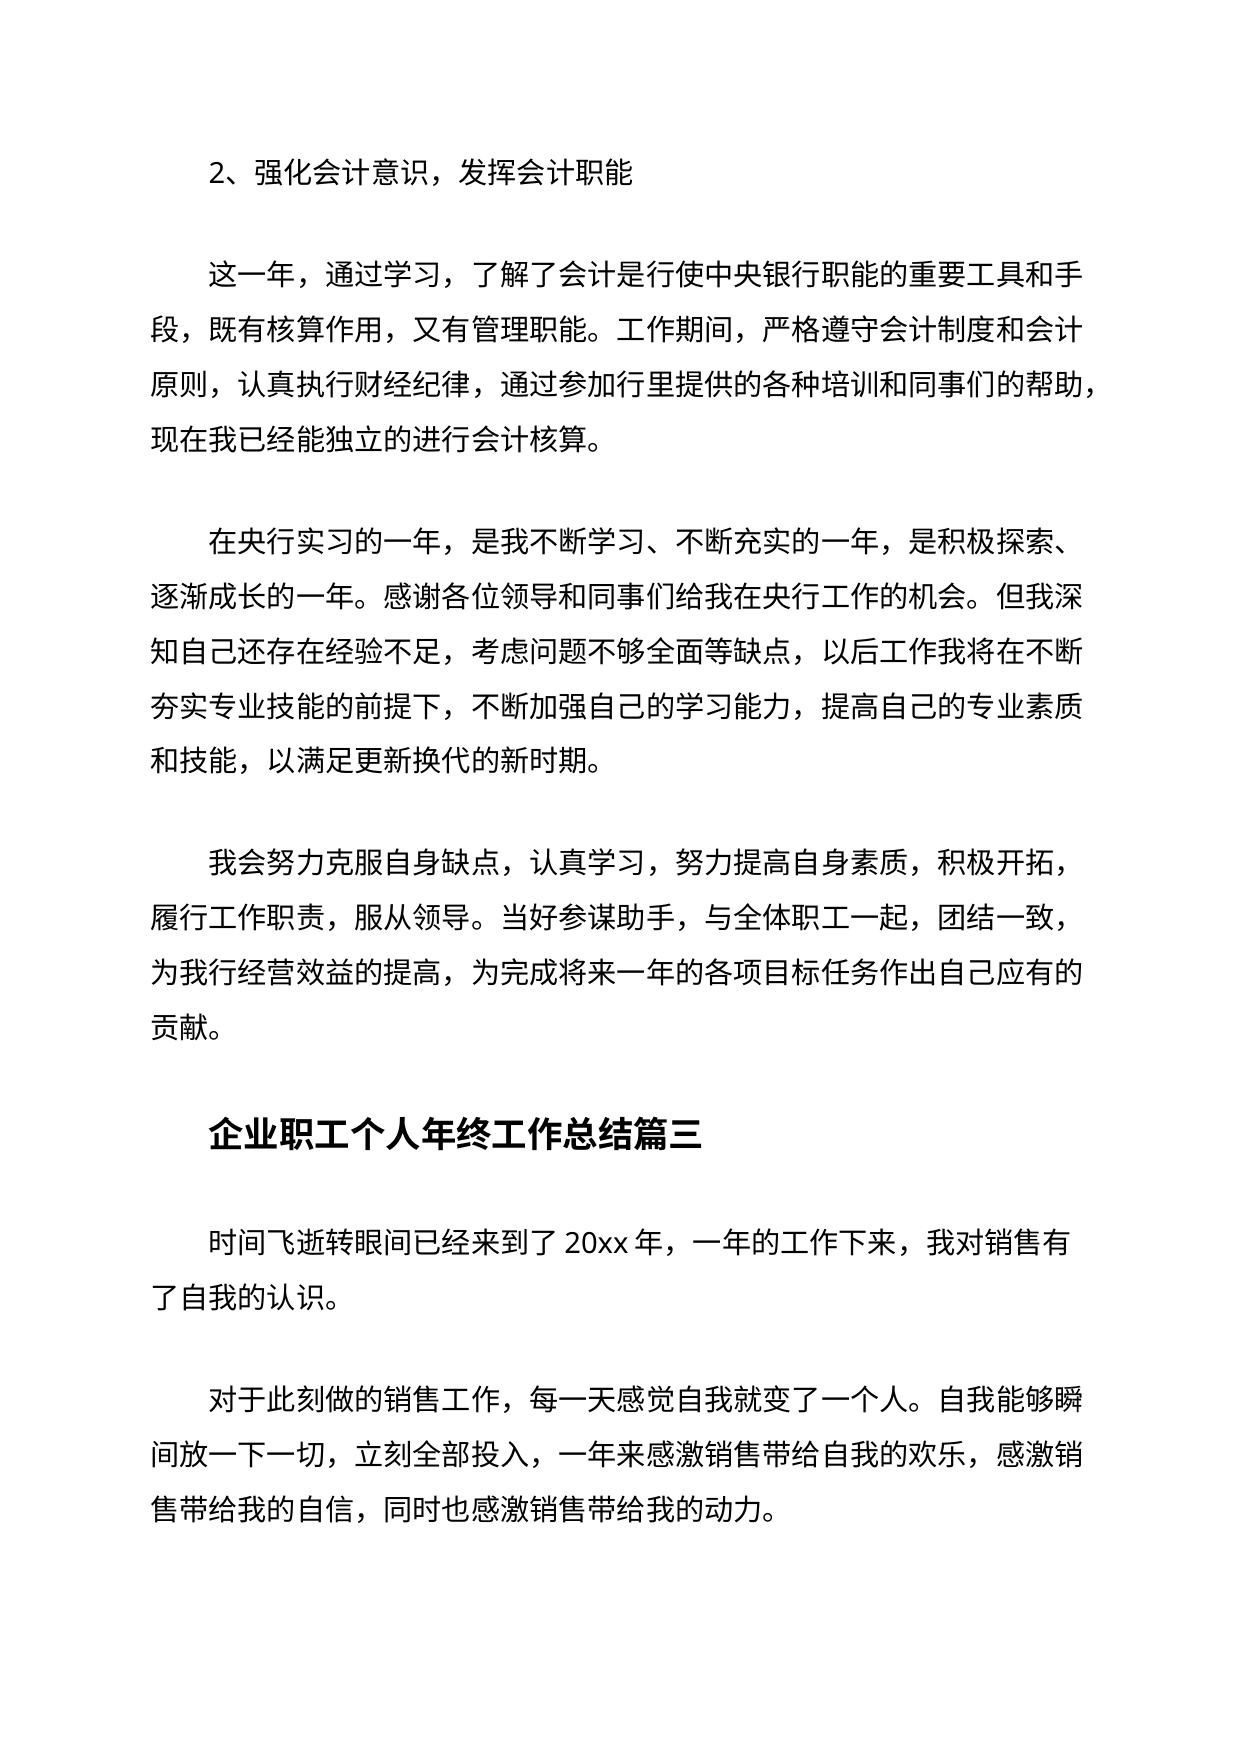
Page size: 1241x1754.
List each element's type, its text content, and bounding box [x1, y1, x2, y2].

text 我会努力克服自身缺点，认真学习，努力提高自身素质，积极开拓，履行工作职责，服从领导。当好参谋助手，与全体职工一起，团结一致，为我行经营效益的提高，为完成将来一年的各项目标任务作出自己应有的贡献。 [150, 840, 1090, 1047]
text 对于此刻做的销售工作，每一天感觉自我就变了一个人。自我能够瞬间放一下一切，立刻全部投入，一年来感激销售带给自我的欢乐，感激销售带给我的自信，同时也感激销售带给我的动力。 [150, 1376, 1090, 1528]
text 在央行实习的一年，是我不断学习、不断充实的一年，是积极探索、逐渐成长的一年。感谢各位领导和同事们给我在央行工作的机会。但我深知自己还存在经验不足，考虑问题不够全面等缺点，以后工作我将在不断夯实专业技能的前提下，不断加强自己的学习能力，提高自己的专业素质和技能，以满足更新换代的新时期。 [150, 518, 1090, 780]
text 时间飞逝转眼间已经来到了20xx年，一年的工作下来，我对销售有了自我的认识。 [150, 1220, 1090, 1317]
text 这一年，通过学习，了解了会计是行使中央银行职能的重要工具和手段，既有核算作用，又有管理职能。工作期间，严格遵守会计制度和会计原则，认真执行财经纪律，通过参加行里提供的各种培训和同事们的帮助，现在我已经能独立的进行会计核算。 [150, 252, 1090, 459]
text 企业职工个人年终工作总结篇三 [150, 1106, 1090, 1157]
text 2、强化会计意识，发挥会计职能 [150, 150, 1090, 192]
